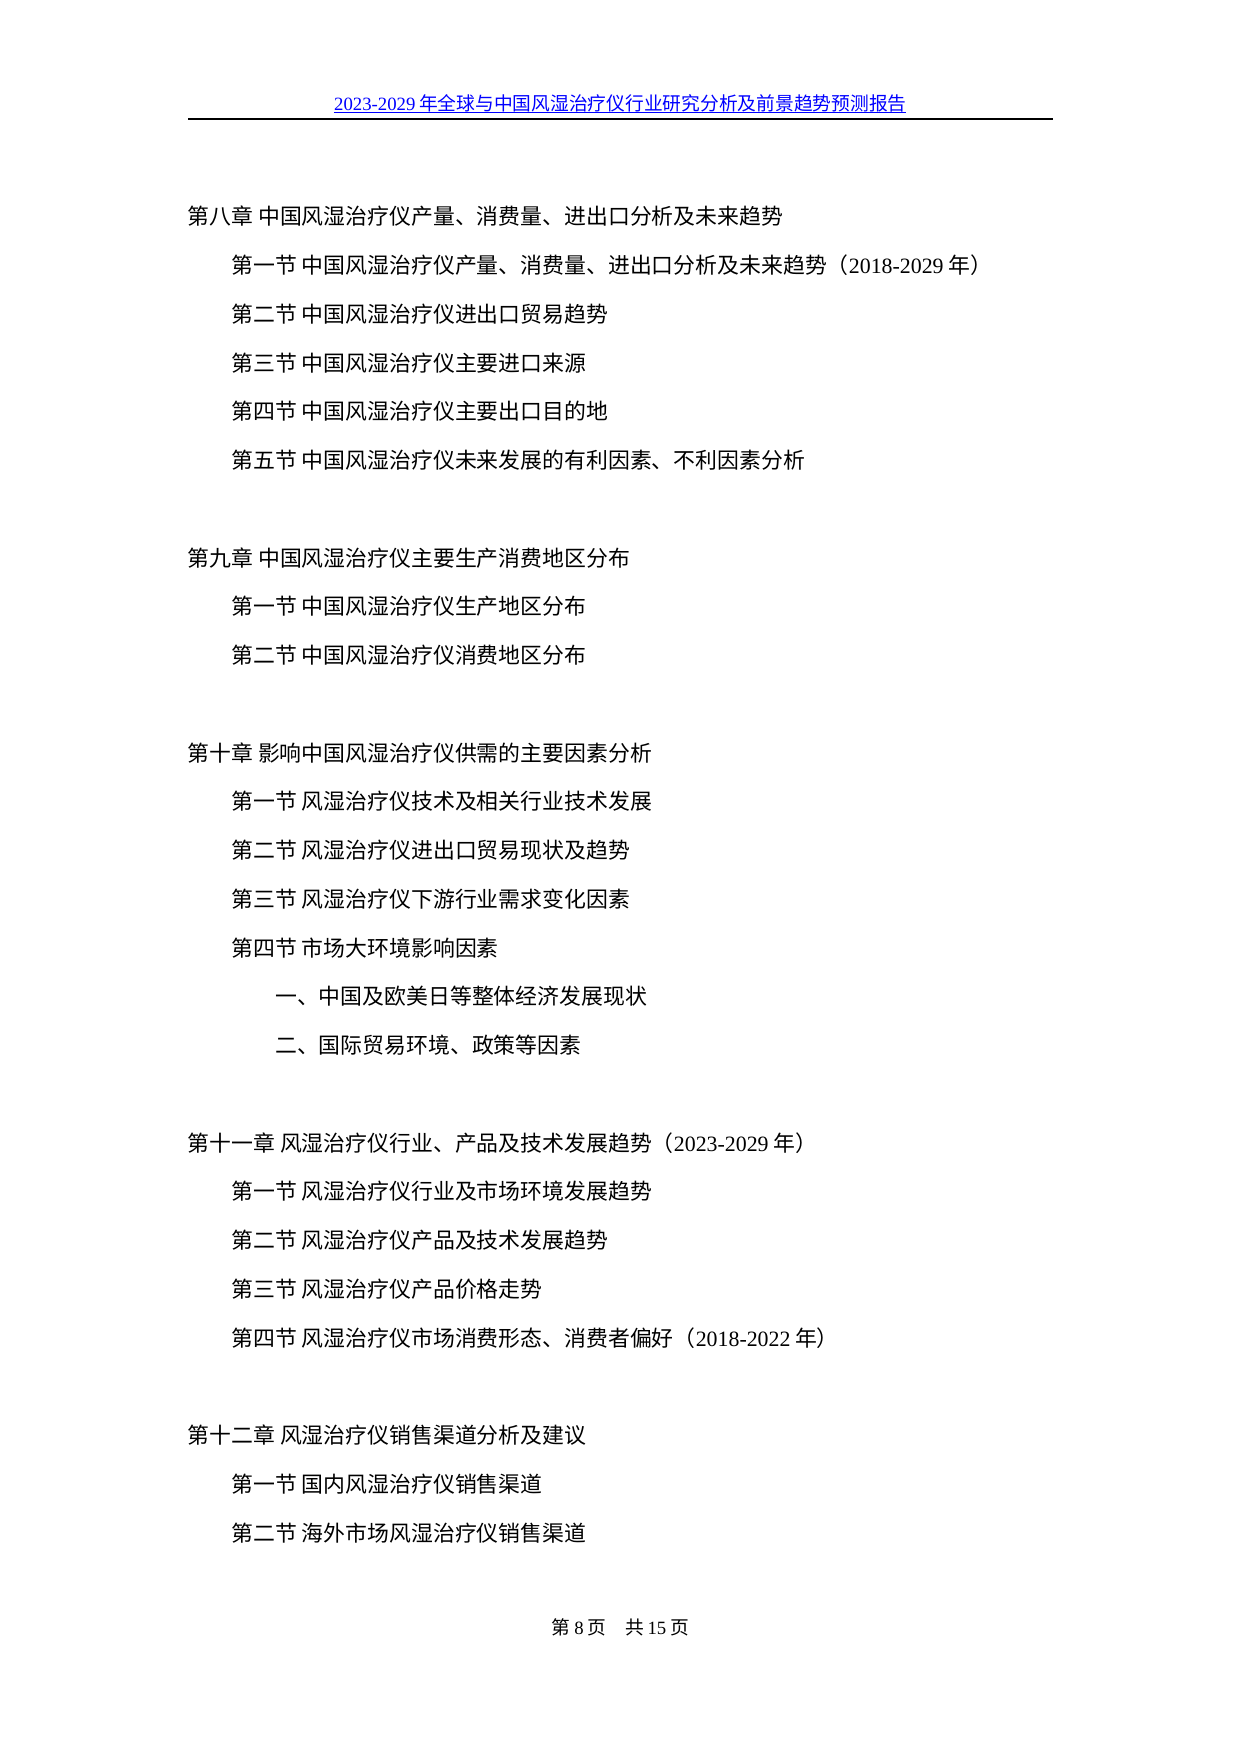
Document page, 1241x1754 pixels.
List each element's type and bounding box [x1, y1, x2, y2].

text [187, 150, 1053, 1548]
